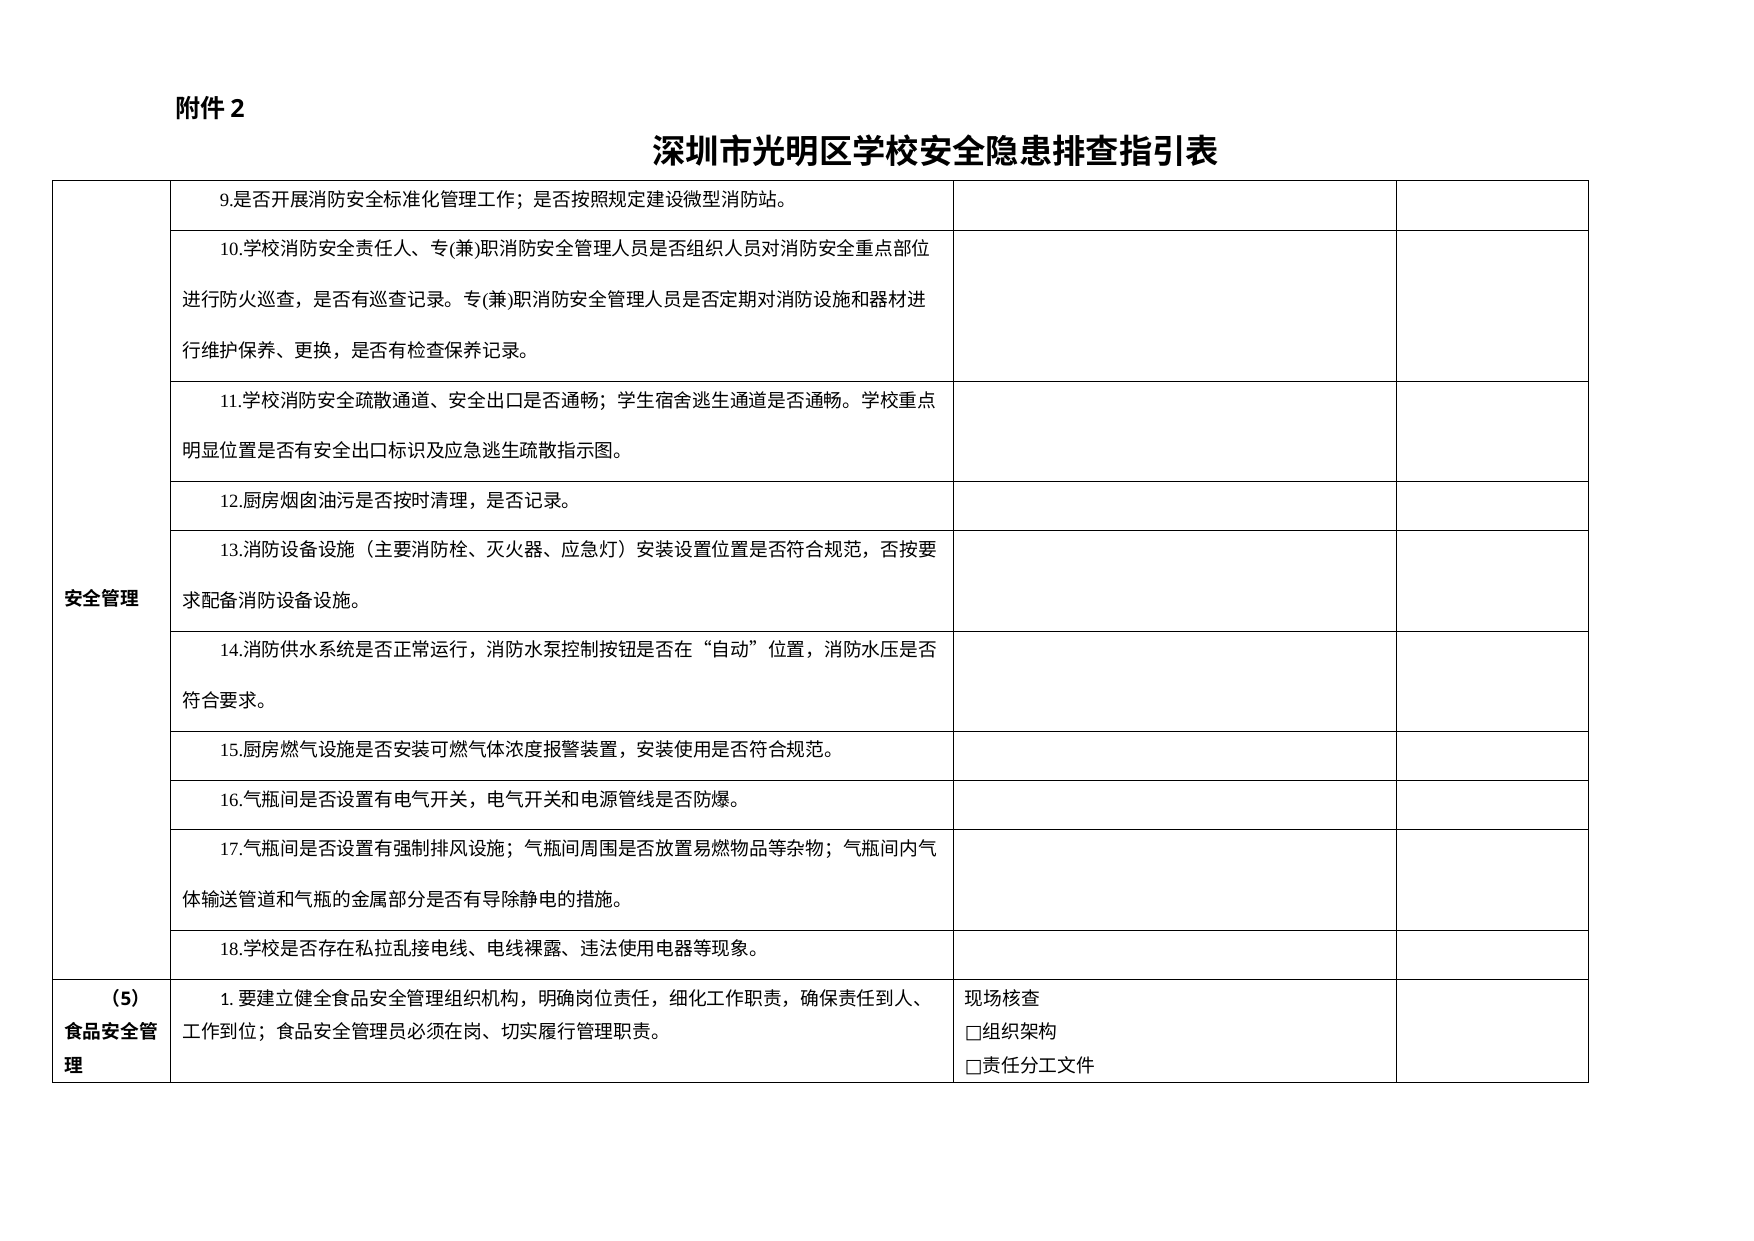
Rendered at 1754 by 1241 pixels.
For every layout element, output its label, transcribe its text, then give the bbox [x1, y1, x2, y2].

table_cell （5）食品安全管理 [53, 980, 170, 1082]
table_cell 16.气瓶间是否设置有电气开关，电气开关和电源管线是否防爆。 [171, 781, 953, 829]
table_cell [954, 931, 1396, 979]
table_cell 14.消防供水系统是否正常运行，消防水泵控制按钮是否在“自动”位置，消防水压是否符合要求。 [171, 632, 953, 731]
table_cell [954, 830, 1396, 929]
table_cell 15.厨房燃气设施是否安装可燃气体浓度报警装置，安装使用是否符合规范。 [171, 732, 953, 780]
table_cell [954, 231, 1396, 381]
table_cell [954, 732, 1396, 780]
table_cell 10.学校消防安全责任人、专(兼)职消防安全管理人员是否组织人员对消防安全重点部位进行防火巡查，是否有巡查记录。专(兼)职消防安全管理人员是否定期对消防设施和器材进行维护保养、更换，是否有检查保养记录。 [171, 231, 953, 381]
table_cell 12.厨房烟囱油污是否按时清理，是否记录。 [171, 482, 953, 530]
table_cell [954, 980, 1396, 1082]
table_cell 13.消防设备设施（主要消防栓、灭火器、应急灯）安装设置位置是否符合规范，否按要求配备消防设备设施。 [171, 531, 953, 631]
table_cell [954, 482, 1396, 530]
table_cell [954, 181, 1396, 230]
table_cell [954, 632, 1396, 731]
table_cell [1397, 931, 1588, 979]
table_cell 11.学校消防安全疏散通道、安全出口是否通畅；学生宿舍逃生通道是否通畅。学校重点明显位置是否有安全出口标识及应急逃生疏散指示图。 [171, 382, 953, 481]
table_cell [1397, 781, 1588, 829]
table_cell [954, 382, 1396, 481]
table_cell [1397, 632, 1588, 731]
table_cell [954, 781, 1396, 829]
table_cell [1397, 980, 1588, 1082]
table_cell 17.气瓶间是否设置有强制排风设施；气瓶间周围是否放置易燃物品等杂物；气瓶间内气体输送管道和气瓶的金属部分是否有导除静电的措施。 [171, 830, 953, 929]
table_cell 9.是否开展消防安全标准化管理工作；是否按照规定建设微型消防站。 [171, 181, 953, 230]
table_cell [1397, 531, 1588, 631]
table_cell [171, 980, 953, 1082]
table_cell [1397, 830, 1588, 929]
table_cell [1397, 482, 1588, 530]
table_cell 18.学校是否存在私拉乱接电线、电线裸露、违法使用电器等现象。 [171, 931, 953, 979]
table_cell [1397, 231, 1588, 381]
table_cell [954, 531, 1396, 631]
table_cell [1397, 181, 1588, 230]
table_cell [1397, 732, 1588, 780]
table_cell [1397, 382, 1588, 481]
